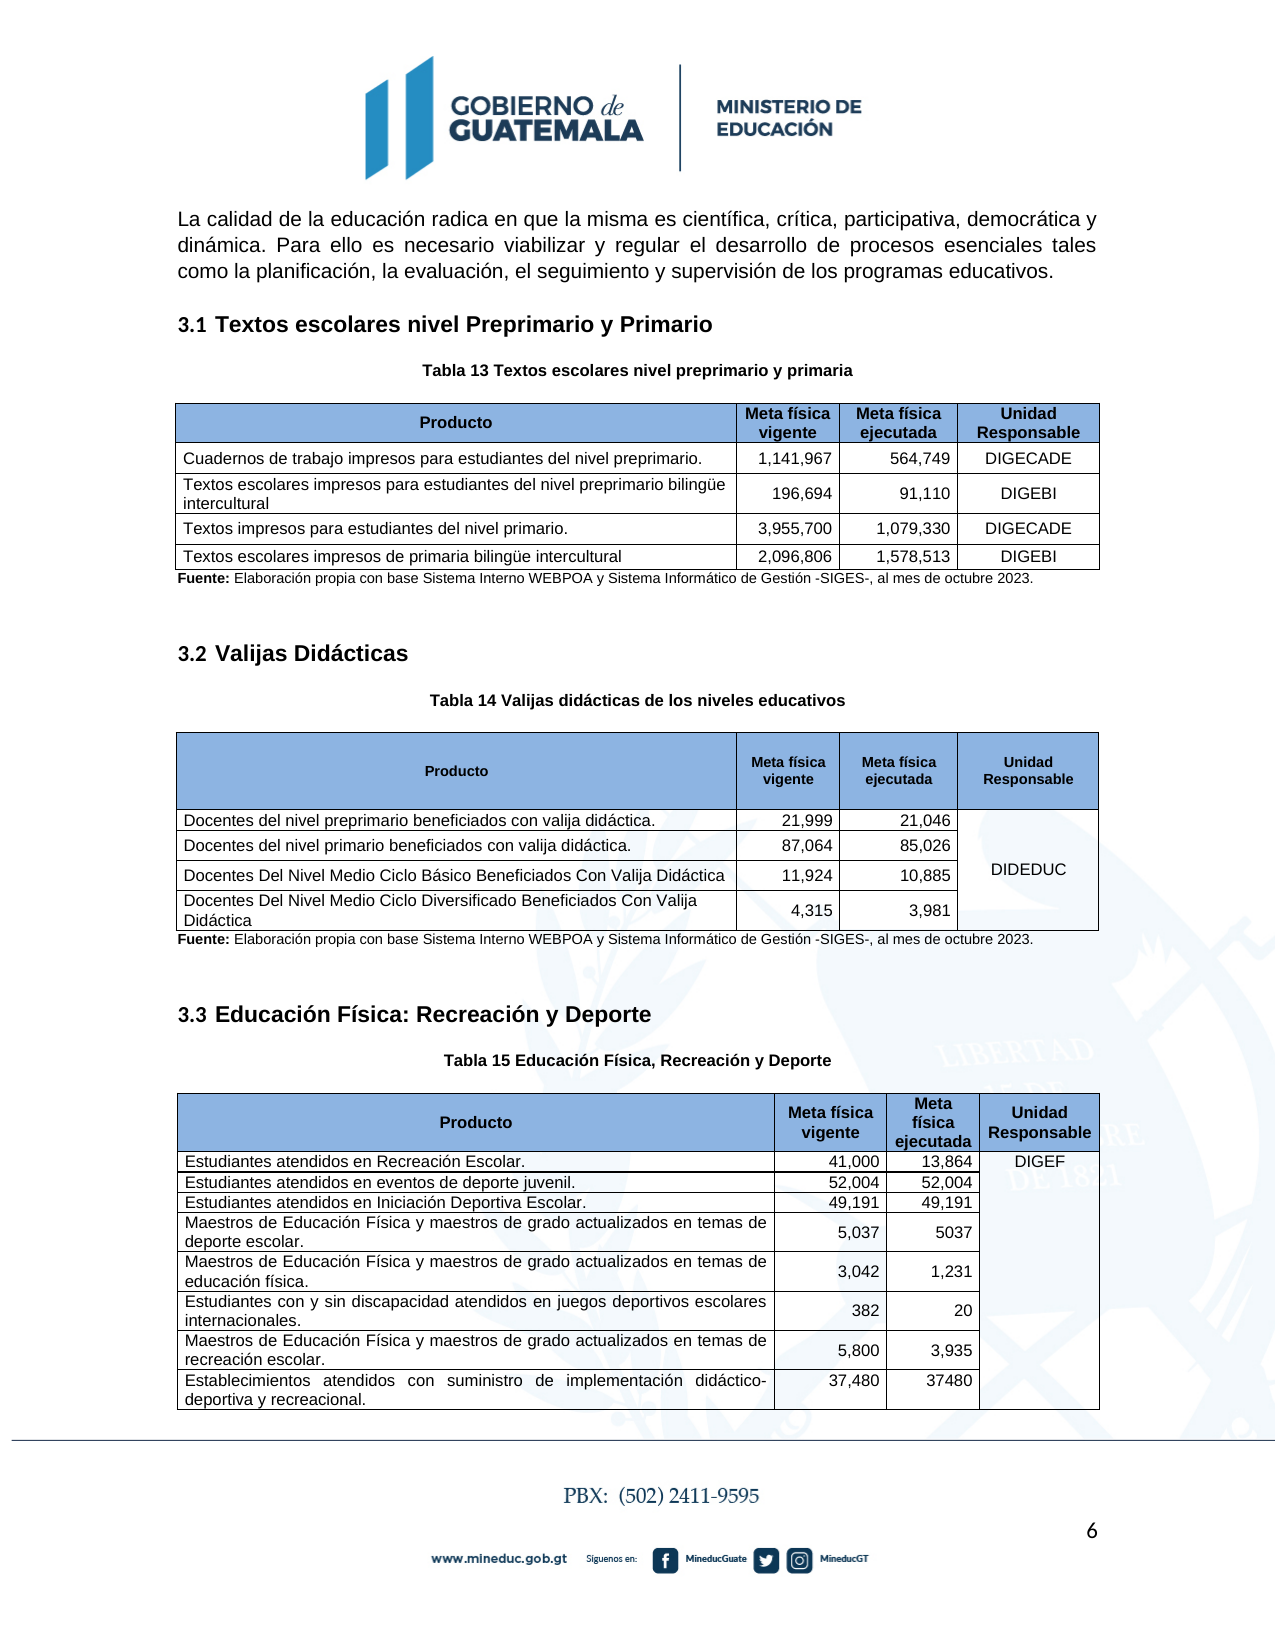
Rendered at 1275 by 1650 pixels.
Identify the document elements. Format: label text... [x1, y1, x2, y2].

picture [11, 0, 1275, 1650]
table_cell DIGEBI [958, 545, 1099, 568]
table_cell Docentes Del Nivel Medio Ciclo Diversificado Beneficiados Con Valija Didáctica [177, 891, 736, 929]
table_header Meta física ejecutada [840, 404, 957, 442]
table_cell 1,231 [887, 1252, 979, 1291]
table_cell 52,004 [887, 1173, 979, 1192]
table_cell 382 [775, 1292, 886, 1330]
table_cell 21,999 [737, 810, 839, 830]
table_cell 564,749 [840, 443, 957, 473]
table_header Meta física vigente [737, 733, 839, 809]
table_cell DIGECADE [958, 443, 1099, 473]
list Textos escolares nivel Preprimario y Primario [177, 310, 1098, 338]
table_cell Textos impresos para estudiantes del nivel primario. [176, 514, 736, 544]
text Fuente: Elaboración propia con base Sistema Interno WEBPOA y Sistema Informático de Gestión -SIGES-, al mes de octubre 2023. [177, 931, 1098, 947]
table_header Producto [178, 1094, 774, 1151]
table_cell Cuadernos de trabajo impresos para estudiantes del nivel preprimario. [176, 443, 736, 473]
table_cell 85,026 [840, 831, 957, 860]
table_header Unidad Responsable [958, 404, 1099, 442]
table_cell 11,924 [737, 861, 839, 890]
table_header Meta física vigente [775, 1094, 886, 1151]
table_cell 91,110 [840, 474, 957, 513]
table_cell Establecimientos atendidos con suministro de implementación didáctico-deportiva y recreacional. [178, 1370, 774, 1409]
table_cell 3,981 [840, 891, 957, 929]
table_cell DIGEBI [958, 474, 1099, 513]
table_cell Docentes del nivel primario beneficiados con valija didáctica. [177, 831, 736, 860]
table_header Meta física vigente [737, 404, 839, 442]
table_cell Textos escolares impresos de primaria bilingüe intercultural [176, 545, 736, 568]
table_cell 20 [887, 1292, 979, 1330]
table_cell 10,885 [840, 861, 957, 890]
text Tabla 13 Textos escolares nivel preprimario y primaria [177, 361, 1098, 380]
table_header Unidad Responsable [958, 733, 1098, 809]
table_cell 1,578,513 [840, 545, 957, 568]
list Valijas Didácticas [177, 639, 1098, 667]
table_cell Maestros de Educación Física y maestros de grado actualizados en temas de recreación escolar. [178, 1331, 774, 1369]
text La calidad de la educación radica en que la misma es científica, crítica, participativa, democrática y dinámica. Para ello es necesario viabilizar y regular el desarrollo de procesos esenciales tales como la planificación, la evaluación, el seguimiento y supervisión de los programas educativos. [177, 207, 1098, 282]
table_cell 49,191 [887, 1193, 979, 1212]
table_cell 3,935 [887, 1331, 979, 1369]
table_cell Docentes del nivel preprimario beneficiados con valija didáctica. [177, 810, 736, 830]
table_header Producto [176, 404, 736, 442]
table_header Unidad Responsable [980, 1094, 1099, 1151]
table_cell Docentes Del Nivel Medio Ciclo Básico Beneficiados Con Valija Didáctica [177, 861, 736, 890]
table_cell 3,042 [775, 1252, 886, 1291]
table_cell 4,315 [737, 891, 839, 929]
text Tabla 14 Valijas didácticas de los niveles educativos [177, 690, 1098, 709]
table_cell 196,694 [737, 474, 839, 513]
table_cell 13,864 [887, 1152, 979, 1171]
table_cell Textos escolares impresos para estudiantes del nivel preprimario bilingüe intercultural [176, 474, 736, 513]
text Fuente: Elaboración propia con base Sistema Interno WEBPOA y Sistema Informático de Gestión -SIGES-, al mes de octubre 2023. [177, 570, 1098, 586]
table_cell Estudiantes atendidos en eventos de deporte juvenil. [178, 1173, 774, 1192]
table_cell 5,800 [775, 1331, 886, 1369]
list Educación Física: Recreación y Deporte [177, 1000, 1098, 1028]
table_cell Maestros de Educación Física y maestros de grado actualizados en temas de educación física. [178, 1252, 774, 1291]
table_cell 37,480 [775, 1370, 886, 1409]
table_cell 49,191 [775, 1193, 886, 1212]
table_cell 1,079,330 [840, 514, 957, 544]
table_header Meta física ejecutada [840, 733, 957, 809]
table_cell 2,096,806 [737, 545, 839, 568]
table_cell DIGECADE [958, 514, 1099, 544]
table_cell DIDEDUC [958, 810, 1098, 929]
table_cell 21,046 [840, 810, 957, 830]
table_cell Estudiantes atendidos en Recreación Escolar. [178, 1152, 774, 1171]
table_header Meta física ejecutada [887, 1094, 979, 1151]
table_header Producto [177, 733, 736, 809]
table_cell 5,037 [775, 1213, 886, 1251]
table_cell Estudiantes atendidos en Iniciación Deportiva Escolar. [178, 1193, 774, 1212]
table_cell 37480 [887, 1370, 979, 1409]
table_cell 52,004 [775, 1173, 886, 1192]
table_cell Maestros de Educación Física y maestros de grado actualizados en temas de deporte escolar. [178, 1213, 774, 1251]
text Tabla 15 Educación Física, Recreación y Deporte [177, 1051, 1098, 1070]
table_cell 41,000 [775, 1152, 886, 1171]
table_cell 87,064 [737, 831, 839, 860]
table_cell 3,955,700 [737, 514, 839, 544]
table_cell 5037 [887, 1213, 979, 1251]
table_cell DIGEF [980, 1152, 1099, 1409]
table_cell Estudiantes con y sin discapacidad atendidos en juegos deportivos escolares internacionales. [178, 1292, 774, 1330]
table_cell 1,141,967 [737, 443, 839, 473]
